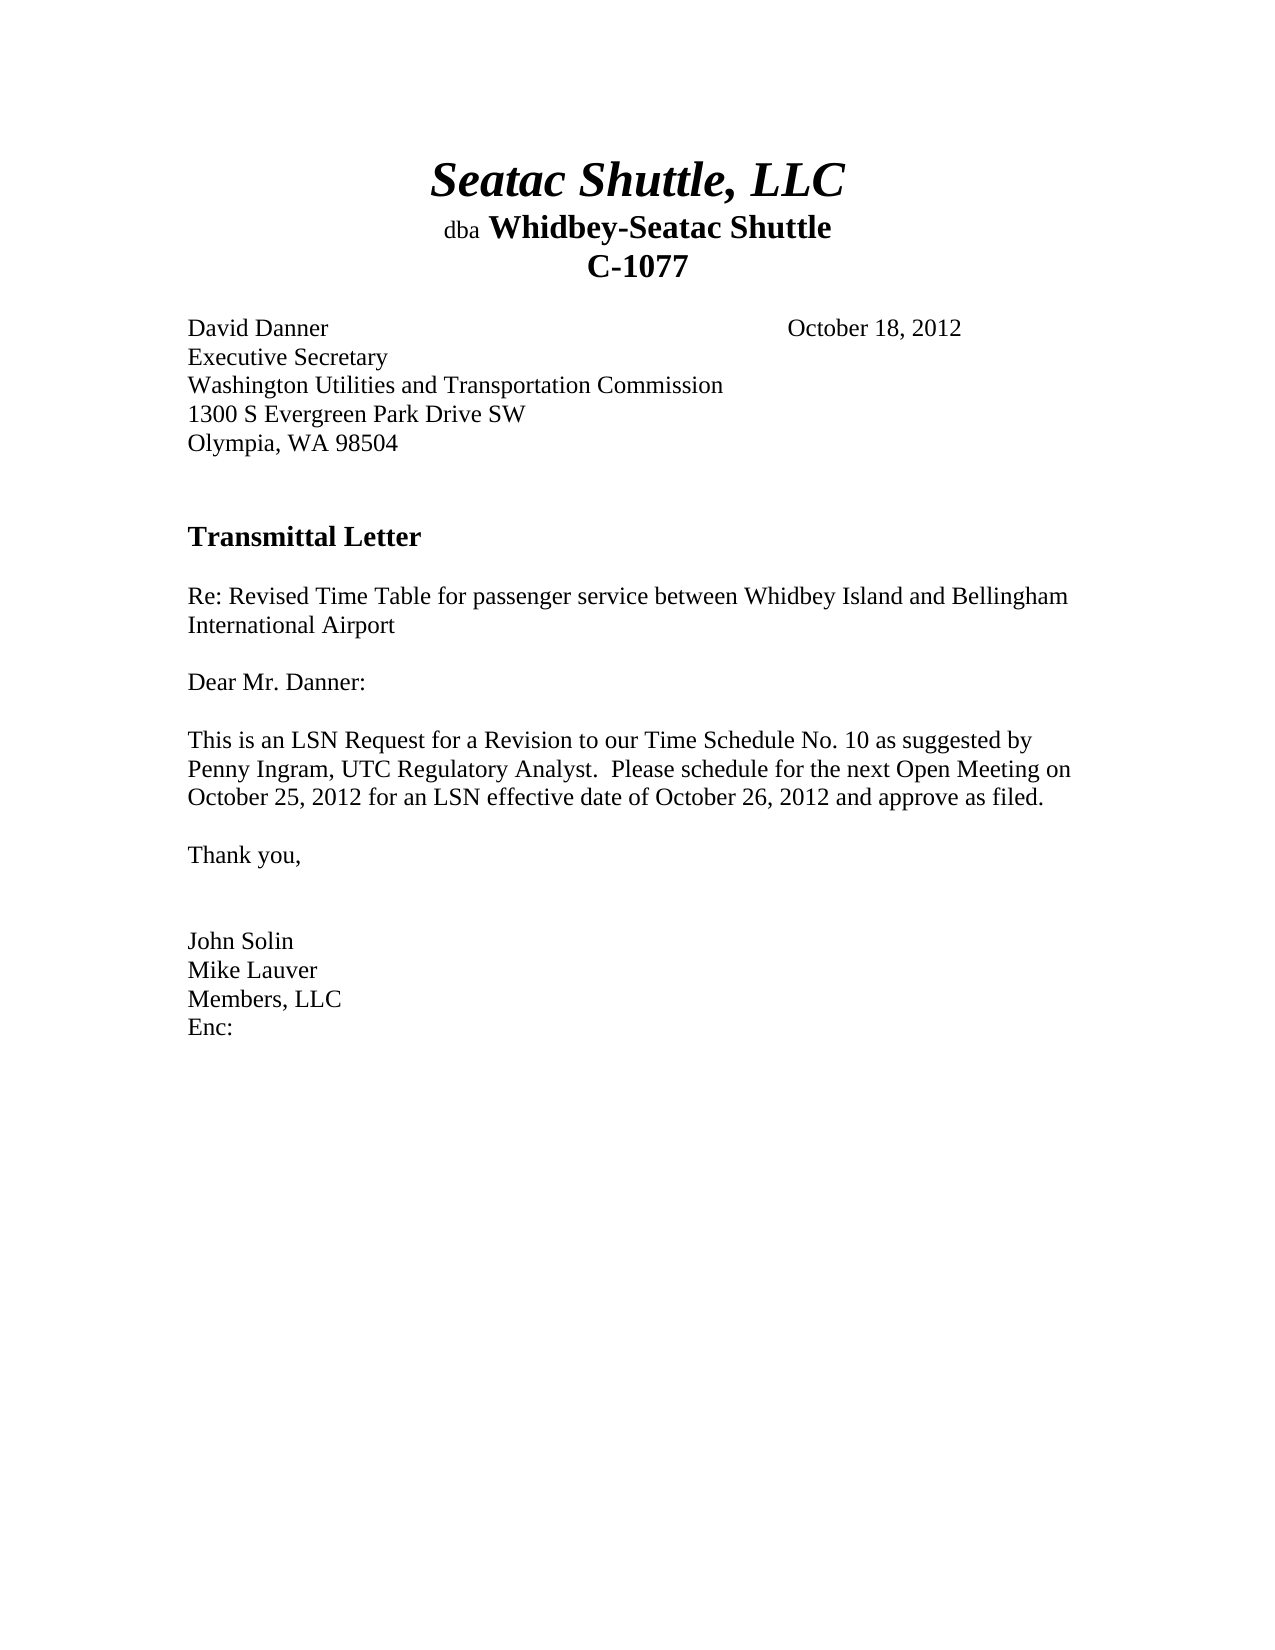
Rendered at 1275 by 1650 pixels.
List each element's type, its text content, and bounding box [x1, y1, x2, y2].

text dba Whidbey-Seatac Shuttle [187, 207, 1087, 246]
text Seatac Shuttle, LLC [187, 150, 1087, 207]
text Members, LLC [187, 984, 1087, 1012]
text Enc: [187, 1012, 1087, 1041]
text Thank you, [187, 840, 1087, 869]
text Dear Mr. Danner: [187, 667, 1087, 696]
text Mike Lauver [187, 955, 1087, 984]
text Transmittal Letter [187, 519, 1087, 552]
text David Danner October 18, 2012 [187, 313, 1087, 342]
text Executive Secretary [187, 342, 1087, 370]
text This is an LSN Request for a Revision to our Time Schedule No. 10 as suggested by Penny Ingram, UTC Regulatory Analyst. Please schedule for the next Open Meeting on October 25, 2012 for an LSN effective date of October 26, 2012 and approve as filed. [187, 725, 1087, 811]
text John Solin [187, 926, 1087, 955]
text Utilities and Transportation Commission [187, 370, 1087, 399]
text Re: Revised Time Table for passenger service between Whidbey Island and [187, 581, 1087, 639]
text C-1077 [187, 246, 1087, 284]
